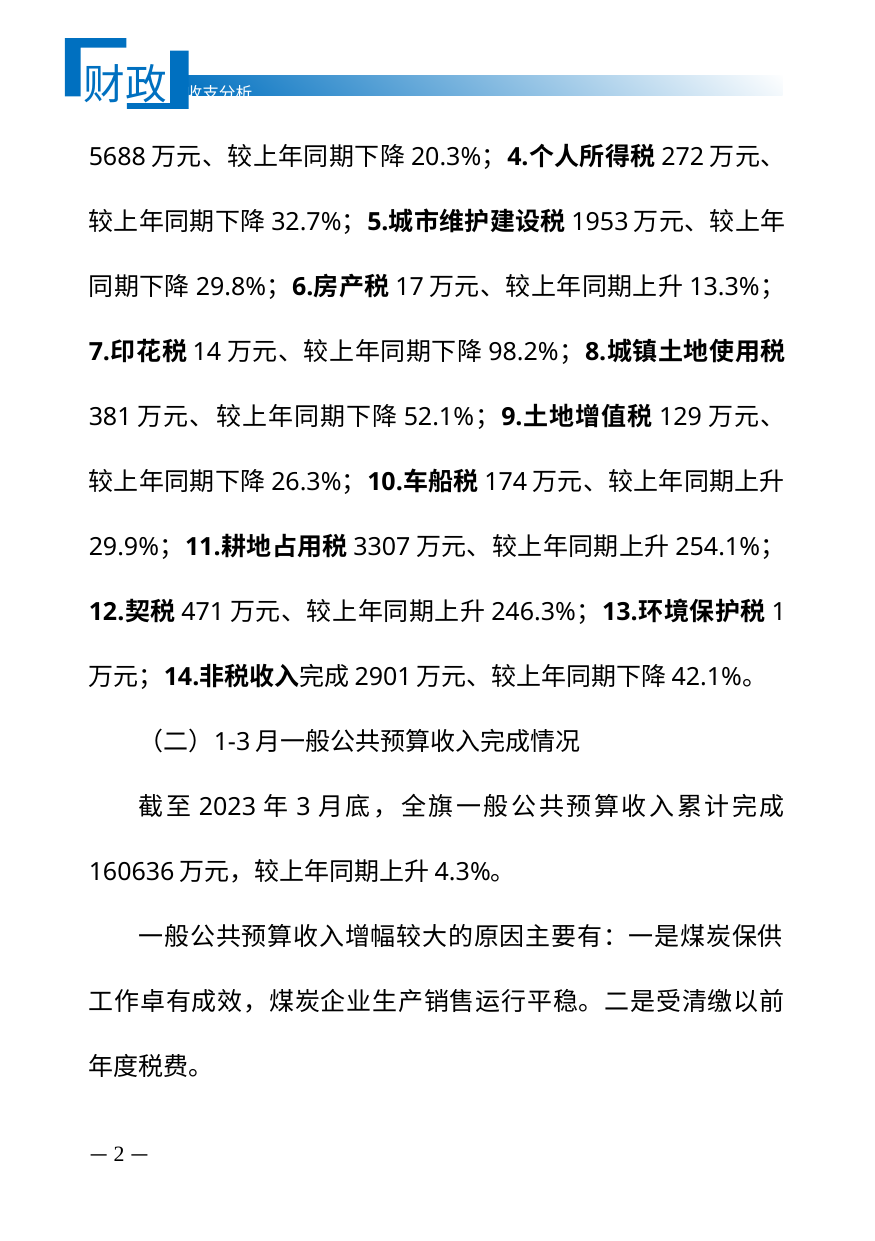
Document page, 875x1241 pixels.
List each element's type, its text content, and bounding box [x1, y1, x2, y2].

text 截至2023年3月底，全旗一般公共预算收入累计完成160636万元，较上年同期上升4.3%。 [88, 772, 786, 902]
text 一般公共预算收入增幅较大的原因主要有：一是煤炭保供工作卓有成效，煤炭企业生产销售运行平稳。二是受清缴以前年度税费。 [88, 902, 786, 1097]
text （二）1-3月一般公共预算收入完成情况 [88, 707, 786, 772]
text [88, 122, 786, 707]
